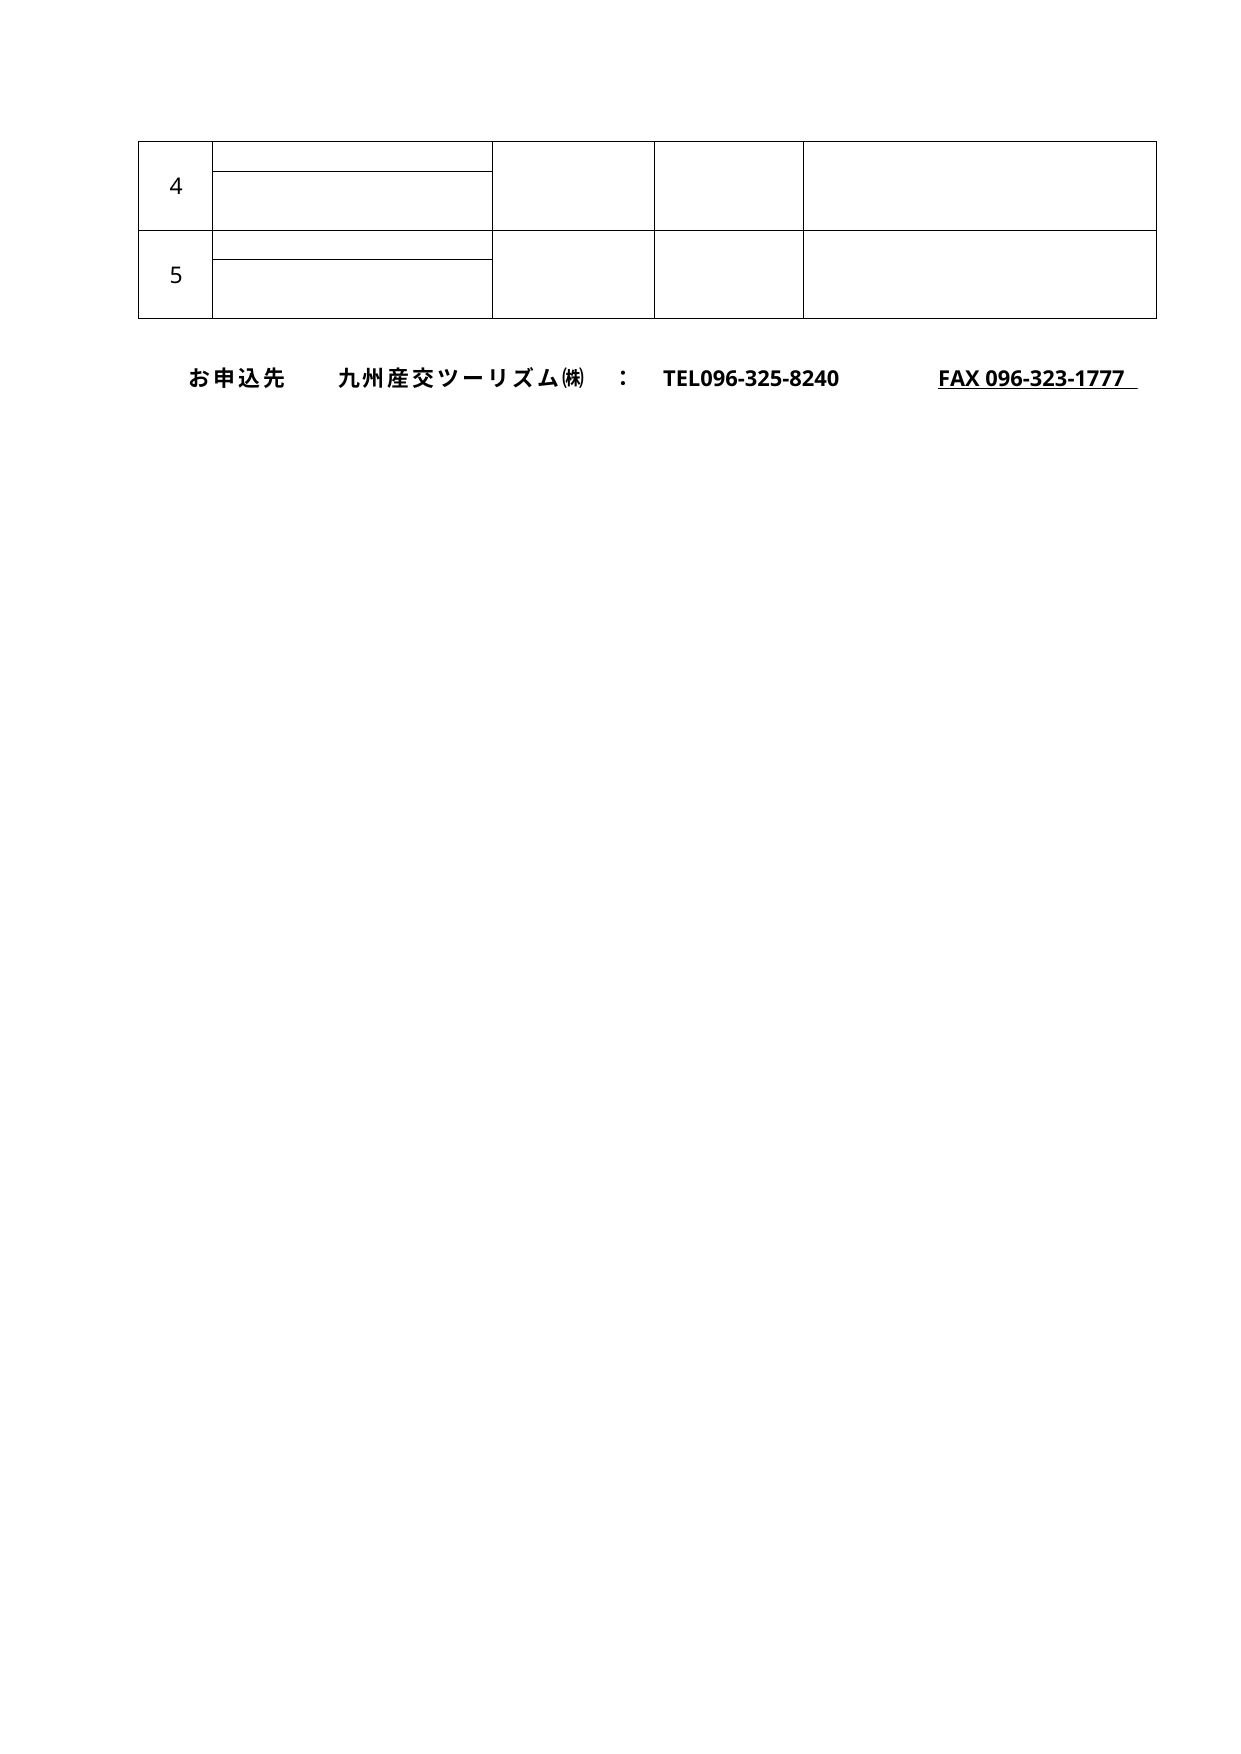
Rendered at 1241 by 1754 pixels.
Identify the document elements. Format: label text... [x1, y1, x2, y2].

table_cell [213, 142, 492, 171]
table_cell 5 [139, 231, 212, 318]
table_cell [655, 142, 803, 229]
table_cell [213, 231, 492, 259]
table_cell 4 [139, 142, 212, 229]
text お申込先 九州産交ツーリズム㈱ ： TEL096-325-8240 FAX 096-323-1777 [138, 348, 1138, 405]
table_cell [804, 231, 1156, 318]
table_cell [493, 231, 654, 318]
table_cell [213, 260, 492, 318]
table_cell [493, 142, 654, 229]
table_cell [655, 231, 803, 318]
table_cell [804, 142, 1156, 229]
table_cell [213, 172, 492, 229]
